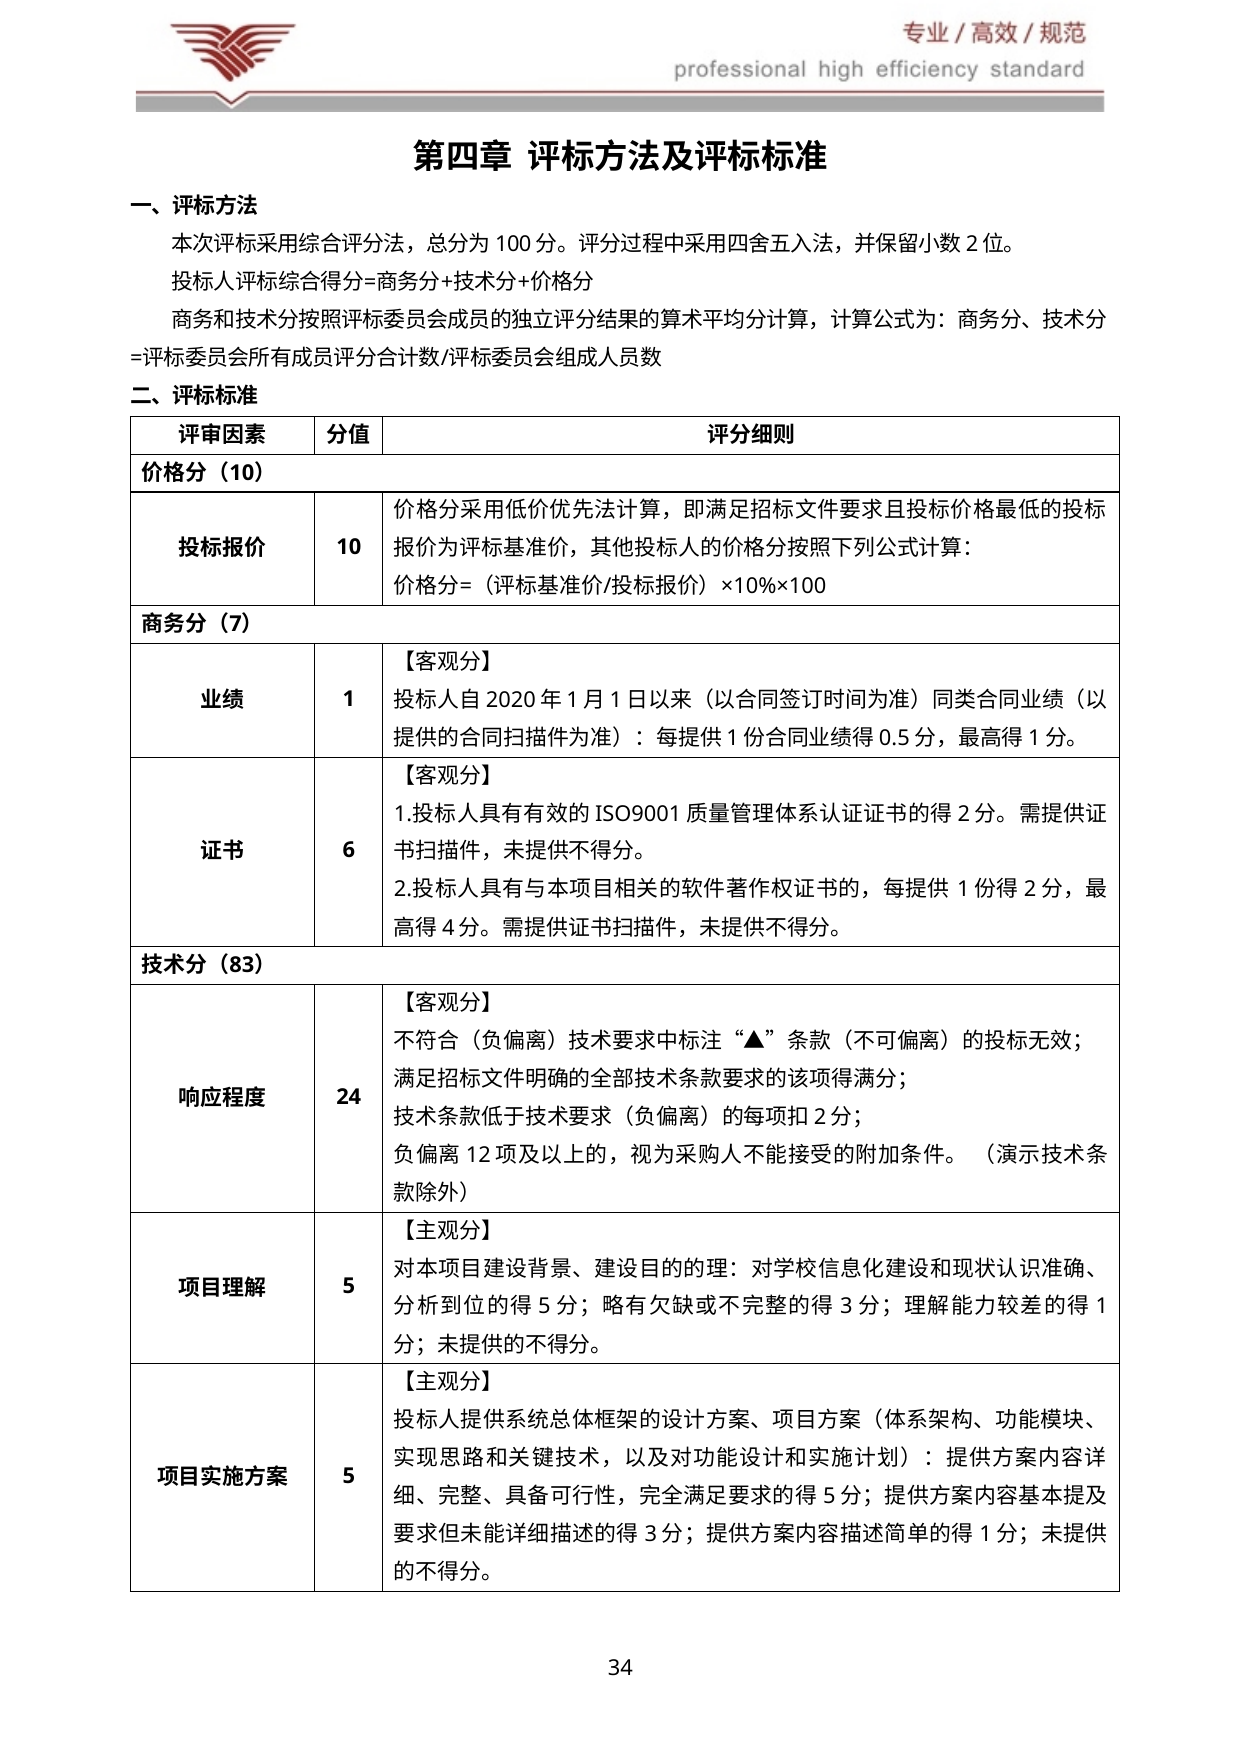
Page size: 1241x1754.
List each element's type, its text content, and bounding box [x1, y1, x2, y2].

table_cell 项目实施方案 [131, 1364, 314, 1591]
table_cell 【客观分】 不符合（负偏离）技术要求中标注“▲”条款（不可偏离）的投标无效； 满足招标文件明确的全部技术条款要求的该项得满分； 技术条款低于技术要求（负偏离）的每项扣2分； 负偏离12项及以上的，视为采购人不能接受的附加条件。 （演示技术条款除外） [383, 985, 1119, 1212]
text 投标人评标综合得分=商务分+技术分+价格分 [130, 264, 1110, 296]
table_cell 【主观分】 对本项目建设背景、建设目的的理：对学校信息化建设和现状认识准确、分析到位的得5分；略有欠缺或不完整的得3分；理解能力较差的得1分；未提供的不得分。 [383, 1213, 1119, 1363]
table_cell 项目理解 [131, 1213, 314, 1363]
table_cell 【客观分】 投标人自2020年1月1日以来（以合同签订时间为准）同类合同业绩（以提供的合同扫描件为准）：每提供1份合同业绩得0.5分，最高得1分。 [383, 644, 1119, 757]
text 第四章 评标方法及评标标准 [130, 130, 1110, 178]
text 二、评标标准 [130, 378, 1110, 409]
table_cell 证书 [131, 758, 314, 946]
table_header 评分细则 [383, 417, 1119, 453]
table_header 分值 [315, 417, 382, 453]
text 本次评标采用综合评分法，总分为100分。评分过程中采用四舍五入法，并保留小数2位。 [130, 226, 1110, 257]
table_cell 5 [315, 1213, 382, 1363]
text 商务和技术分按照评标委员会成员的独立评分结果的算术平均分计算，计算公式为：商务分、技术分=评标委员会所有成员评分合计数/评标委员会组成人员数 [130, 302, 1110, 372]
table_cell 业绩 [131, 644, 314, 757]
table_cell 6 [315, 758, 382, 946]
picture [135, 0, 1105, 112]
table_cell 价格分采用低价优先法计算，即满足招标文件要求且投标价格最低的投标报价为评标基准价，其他投标人的价格分按照下列公式计算： 价格分=（评标基准价/投标报价）×10%×100 [383, 493, 1119, 605]
table_cell 商务分（7） [131, 606, 1119, 643]
table_cell 技术分（83） [131, 947, 1119, 984]
table_cell 【主观分】 投标人提供系统总体框架的设计方案、项目方案（体系架构、功能模块、实现思路和关键技术，以及对功能设计和实施计划）：提供方案内容详细、完整、具备可行性，完全满足要求的得5分；提供方案内容基本提及要求但未能详细描述的得3分；提供方案内容描述简单的得1分；未提供的不得分。 [383, 1364, 1119, 1591]
table_cell 1 [315, 644, 382, 757]
table_cell 投标报价 [131, 493, 314, 605]
text 一、评标方法 [130, 188, 1110, 219]
table_cell 24 [315, 985, 382, 1212]
table_cell 10 [315, 493, 382, 605]
table_cell 响应程度 [131, 985, 314, 1212]
table_header 评审因素 [131, 417, 314, 453]
table_cell 5 [315, 1364, 382, 1591]
table_cell 价格分（10） [131, 455, 1119, 491]
table_cell 【客观分】 1.投标人具有有效的ISO9001质量管理体系认证证书的得2分。需提供证书扫描件，未提供不得分。 2.投标人具有与本项目相关的软件著作权证书的，每提供1份得2分，最高得4分。需提供证书扫描件，未提供不得分。 [383, 758, 1119, 946]
